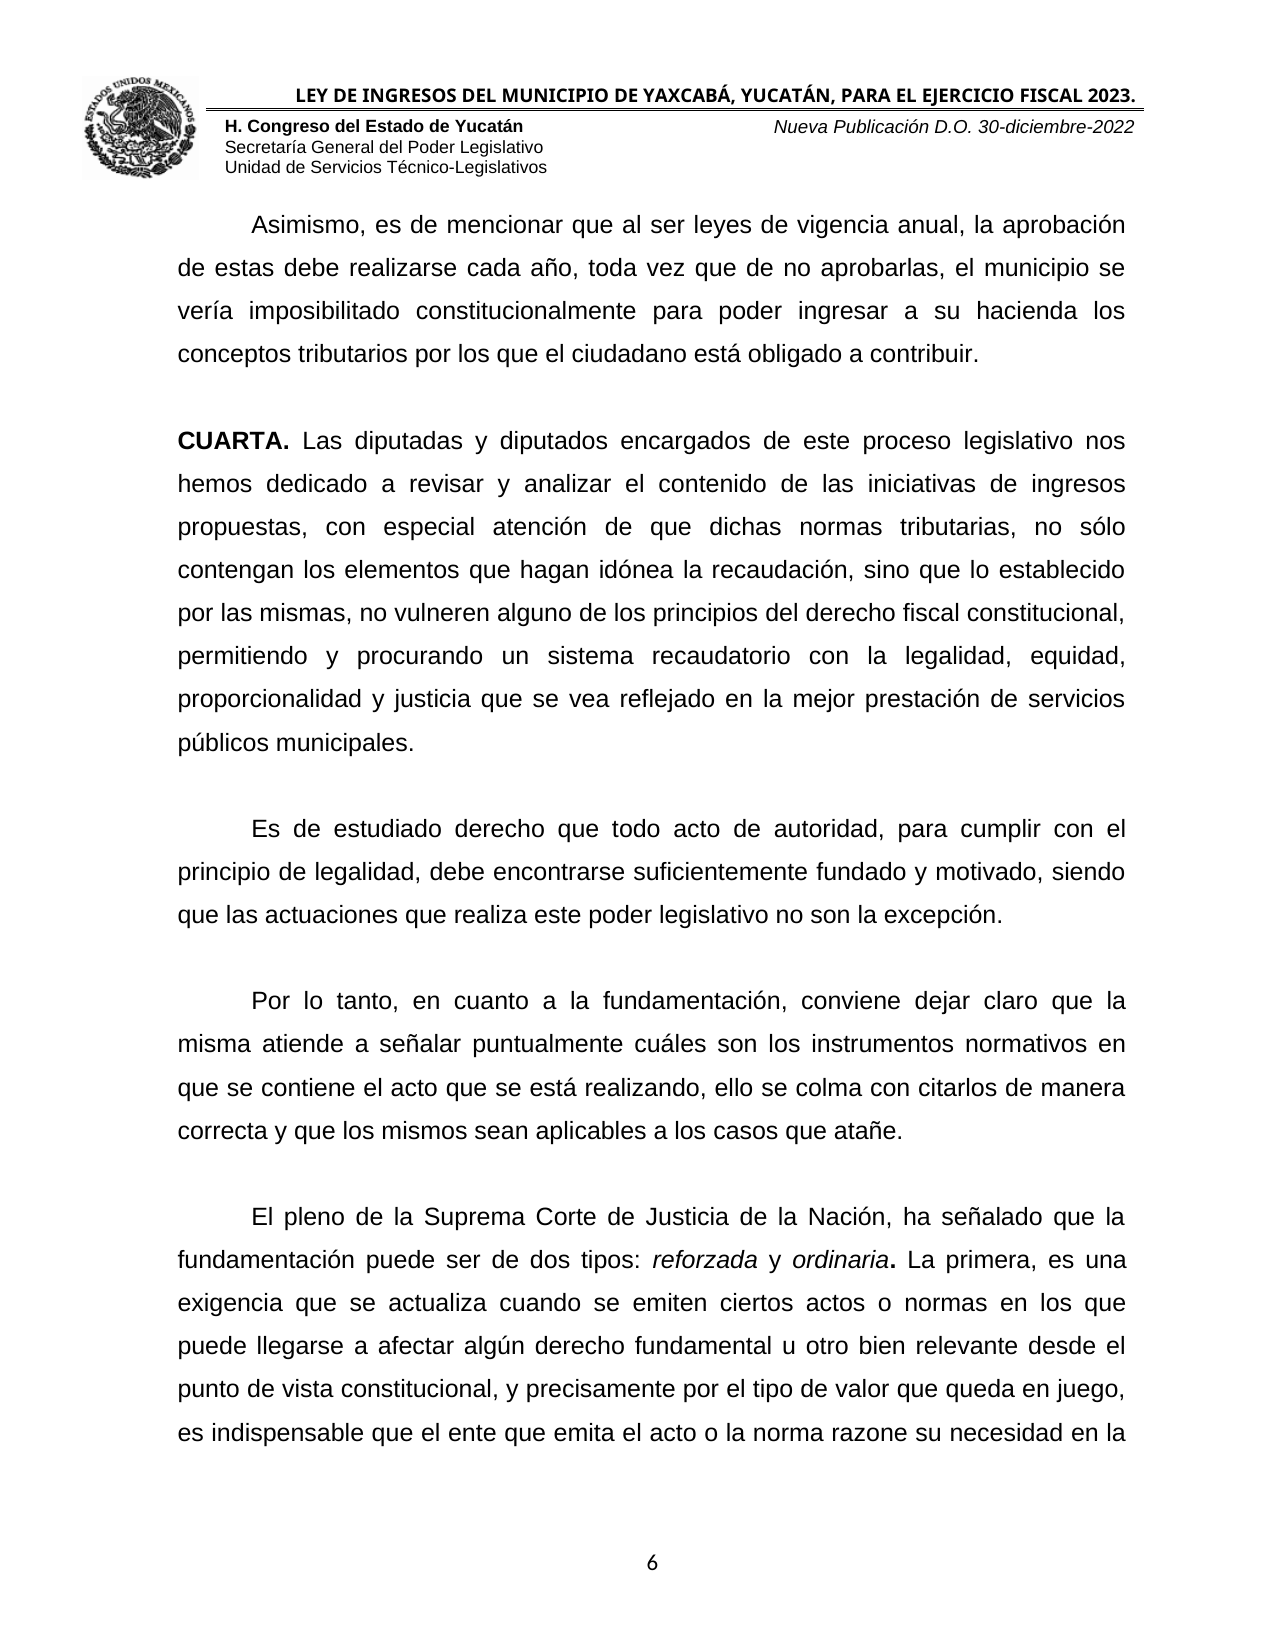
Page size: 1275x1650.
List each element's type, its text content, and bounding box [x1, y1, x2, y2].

text Por lo tanto, en cuanto a la fundamentación, conviene dejar claro que la misma atiende a señalar puntualmente cuáles son los instrumentos normativos en que se contiene el acto que se está realizando, ello se colma con citarlos de manera correcta y que los mismos sean aplicables a los casos que atañe. [177, 986, 1127, 1144]
text CUARTA. Las diputadas y diputados encargados de este proceso legislativo nos hemos dedicado a revisar y analizar el contenido de las iniciativas de ingresos propuestas, con especial atención de que dichas normas tributarias, no sólo contengan los elementos que hagan idónea la recaudación, sino que lo establecido por las mismas, no vulneren alguno de los principios del derecho fiscal constitucional, permitiendo y procurando un sistema recaudatorio con la legalidad, equidad, proporcionalidad y justicia que se vea reflejado en la mejor prestación de servicios públicos municipales. [177, 426, 1127, 756]
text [177, 1202, 1127, 1446]
text Asimismo, es de mencionar que al ser leyes de vigencia anual, la aprobación de estas debe realizarse cada año, toda vez que de no aprobarlas, el municipio se vería imposibilitado constitucionalmente para poder ingresar a su hacienda los conceptos tributarios por los que el ciudadano está obligado a contribuir. [177, 210, 1127, 368]
text Es de estudiado derecho que todo acto de autoridad, para cumplir con el principio de legalidad, debe encontrarse suficientemente fundado y motivado, siendo que las actuaciones que realiza este poder legislativo no son la excepción. [177, 814, 1127, 929]
